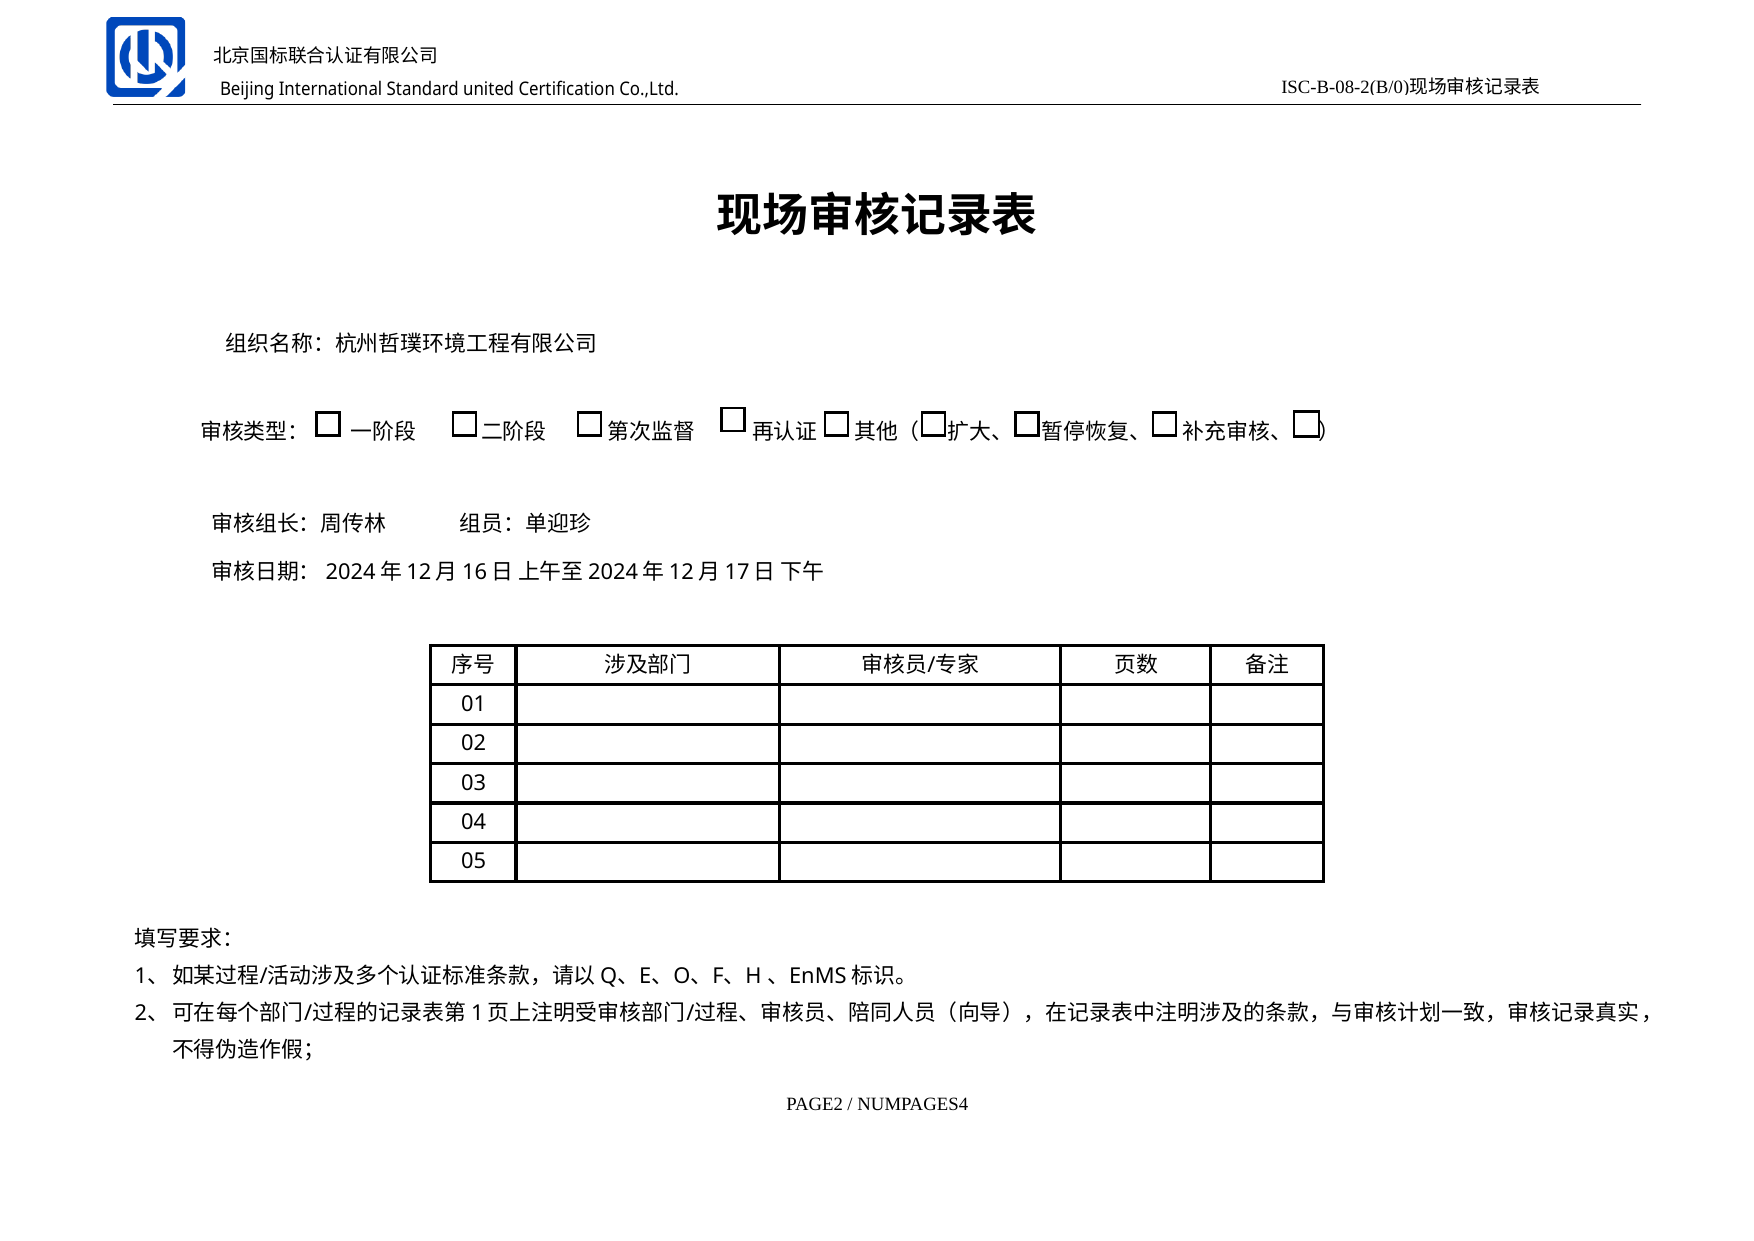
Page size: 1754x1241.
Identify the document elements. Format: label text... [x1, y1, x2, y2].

table_cell [1212, 844, 1322, 880]
table_cell [781, 686, 1059, 723]
table_cell 05 [432, 844, 514, 880]
table_header 备注 [1212, 647, 1322, 683]
table_cell [1062, 805, 1209, 841]
table_cell [518, 805, 778, 841]
table_cell 03 [432, 765, 514, 801]
table_cell [1062, 765, 1209, 801]
table_cell [781, 726, 1059, 762]
picture [106, 17, 186, 97]
table_cell [518, 686, 778, 723]
table_cell [1062, 726, 1209, 762]
text 审核日期： 2024年12月16日 上午至2024年12月17日 下午 [112, 554, 1641, 587]
table_cell 04 [432, 805, 514, 841]
table_cell [1062, 844, 1209, 880]
table_header 涉及部门 [518, 647, 778, 683]
text 组织名称：杭州哲璞环境工程有限公司 [112, 326, 1641, 358]
table_cell [518, 844, 778, 880]
table_cell [781, 844, 1059, 880]
text 审核组长：周传林 组员：单迎珍 [112, 506, 1641, 538]
table_header 页数 [1062, 647, 1209, 683]
table_cell [781, 805, 1059, 841]
list 如某过程/活动涉及多个认证标准条款，请以Q、E、O、F、H 、EnMS标识。 [134, 957, 1641, 990]
table_cell [781, 765, 1059, 801]
table_cell [518, 726, 778, 762]
table_cell 02 [432, 726, 514, 762]
table_header 序号 [432, 647, 514, 683]
table_cell [1062, 686, 1209, 723]
text 审核类型： 一阶段 二阶段 第次监督 再认证 其他（扩大、暂停恢复、补充审核、） [112, 399, 1641, 464]
list 可在每个部门/过程的记录表第1页上注明受审核部门/过程、审核员、陪同人员（向导），在记录表中注明涉及的条款，与审核计划一致，审核记录真实，不得伪造作假； [134, 994, 1641, 1064]
text 填写要求： [112, 920, 1641, 953]
table_cell 01 [432, 686, 514, 723]
table_cell [1212, 765, 1322, 801]
table_cell [1212, 686, 1322, 723]
table_cell [1212, 805, 1322, 841]
text 现场审核记录表 [112, 163, 1641, 261]
table_cell [518, 765, 778, 801]
table_header 审核员/专家 [781, 647, 1059, 683]
table_cell [1212, 726, 1322, 762]
